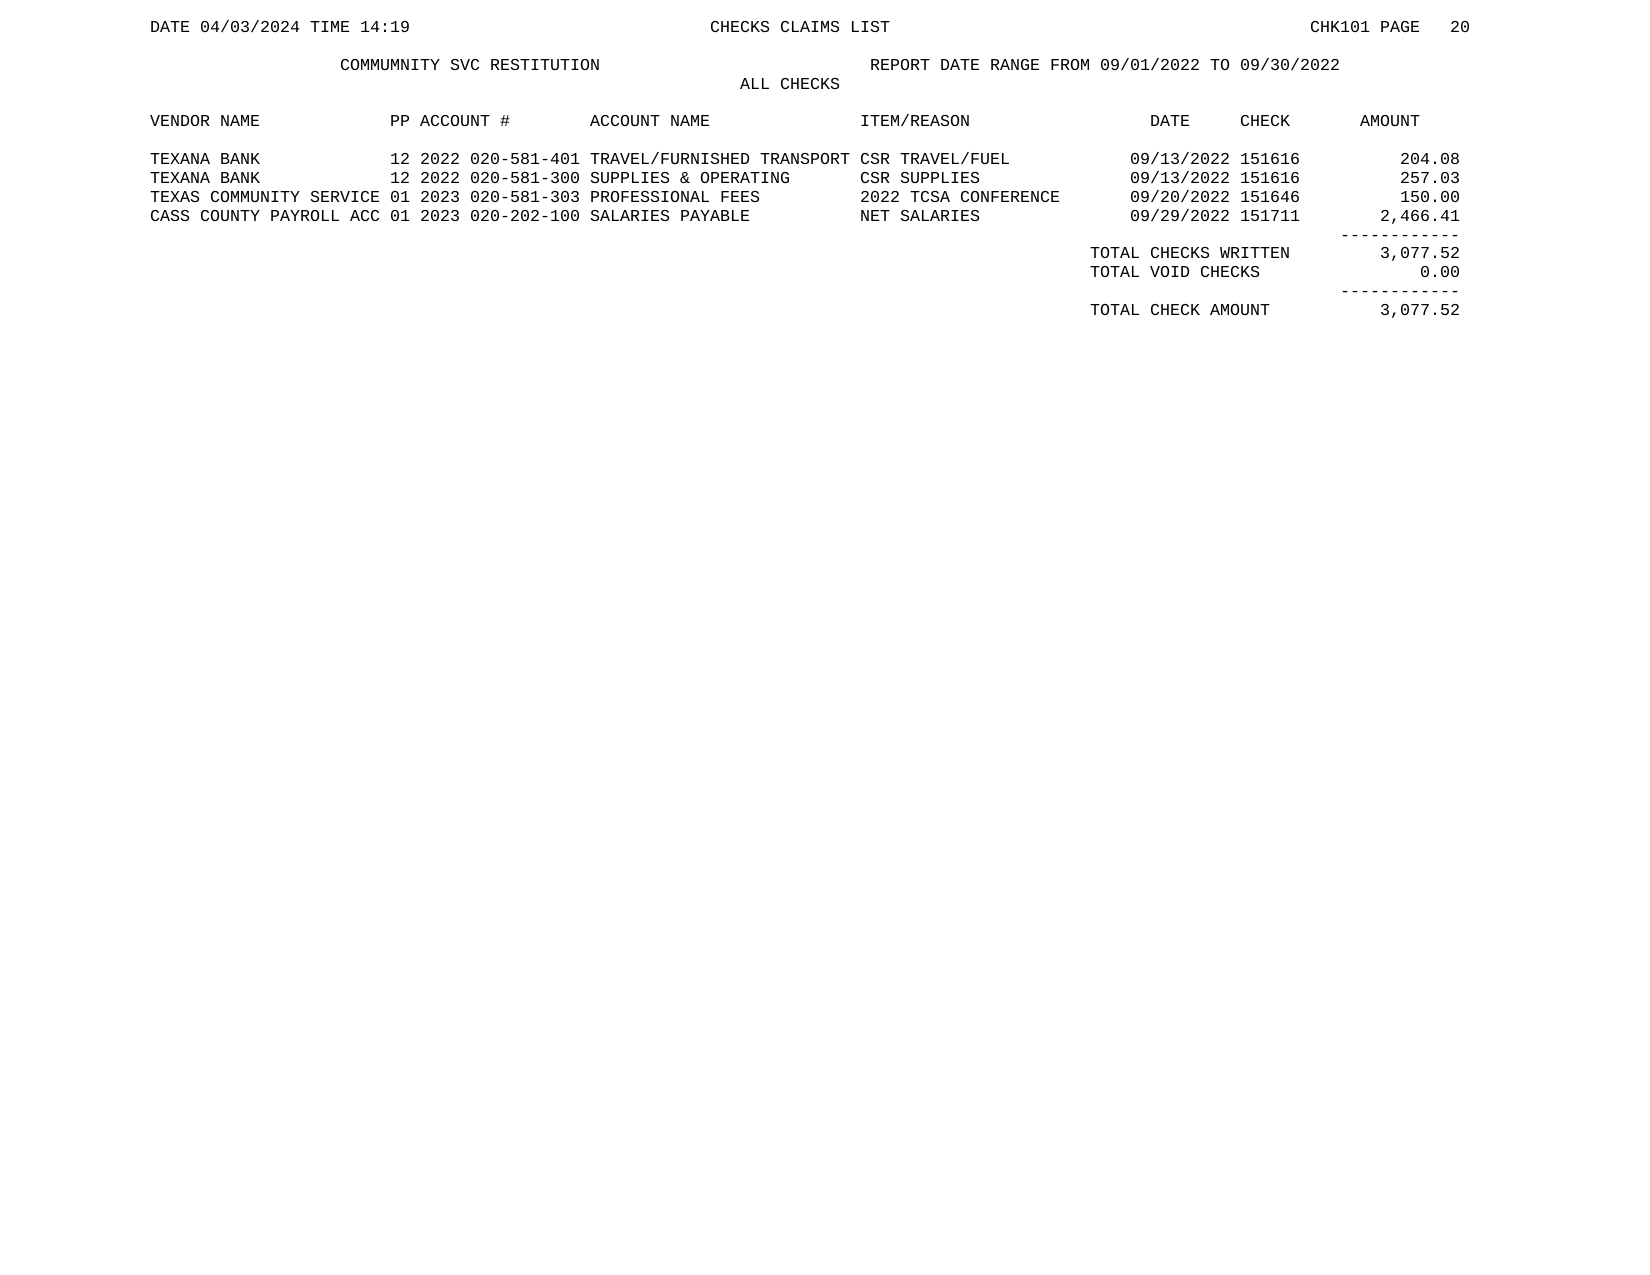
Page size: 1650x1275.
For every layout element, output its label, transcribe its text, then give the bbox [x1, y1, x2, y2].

text TEXANA BANK 12 2022 020-581-300 SUPPLIES & OPERATING CSR SUPPLIES 09/13/2022 151616 257.03 [150, 169, 1500, 188]
text CASS COUNTY PAYROLL ACC 01 2023 020-202-100 SALARIES PAYABLE NET SALARIES 09/29/2022 151711 2,466.41 [150, 207, 1500, 226]
text TOTAL CHECKS WRITTEN 3,077.52 [150, 245, 1500, 264]
text ALL CHECKS [150, 75, 1500, 94]
text DATE 04/03/2024 TIME 14:19 CHECKS CLAIMS LIST CHK101 PAGE 20 [150, 19, 1500, 38]
text TEXAS COMMUNITY SERVICE 01 2023 020-581-303 PROFESSIONAL FEES 2022 TCSA CONFERENCE 09/20/2022 151646 150.00 [150, 188, 1500, 207]
text COMMUMNITY SVC RESTITUTION REPORT DATE RANGE FROM 09/01/2022 TO 09/30/2022 [150, 56, 1500, 75]
text VENDOR NAME PP ACCOUNT # ACCOUNT NAME ITEM/REASON DATE CHECK AMOUNT [150, 113, 1500, 132]
text ------------ [150, 226, 1500, 245]
text TOTAL CHECK AMOUNT 3,077.52 [150, 302, 1500, 320]
text TOTAL VOID CHECKS 0.00 [150, 264, 1500, 283]
text ------------ [150, 283, 1500, 302]
text TEXANA BANK 12 2022 020-581-401 TRAVEL/FURNISHED TRANSPORT CSR TRAVEL/FUEL 09/13/2022 151616 204.08 [150, 151, 1500, 169]
